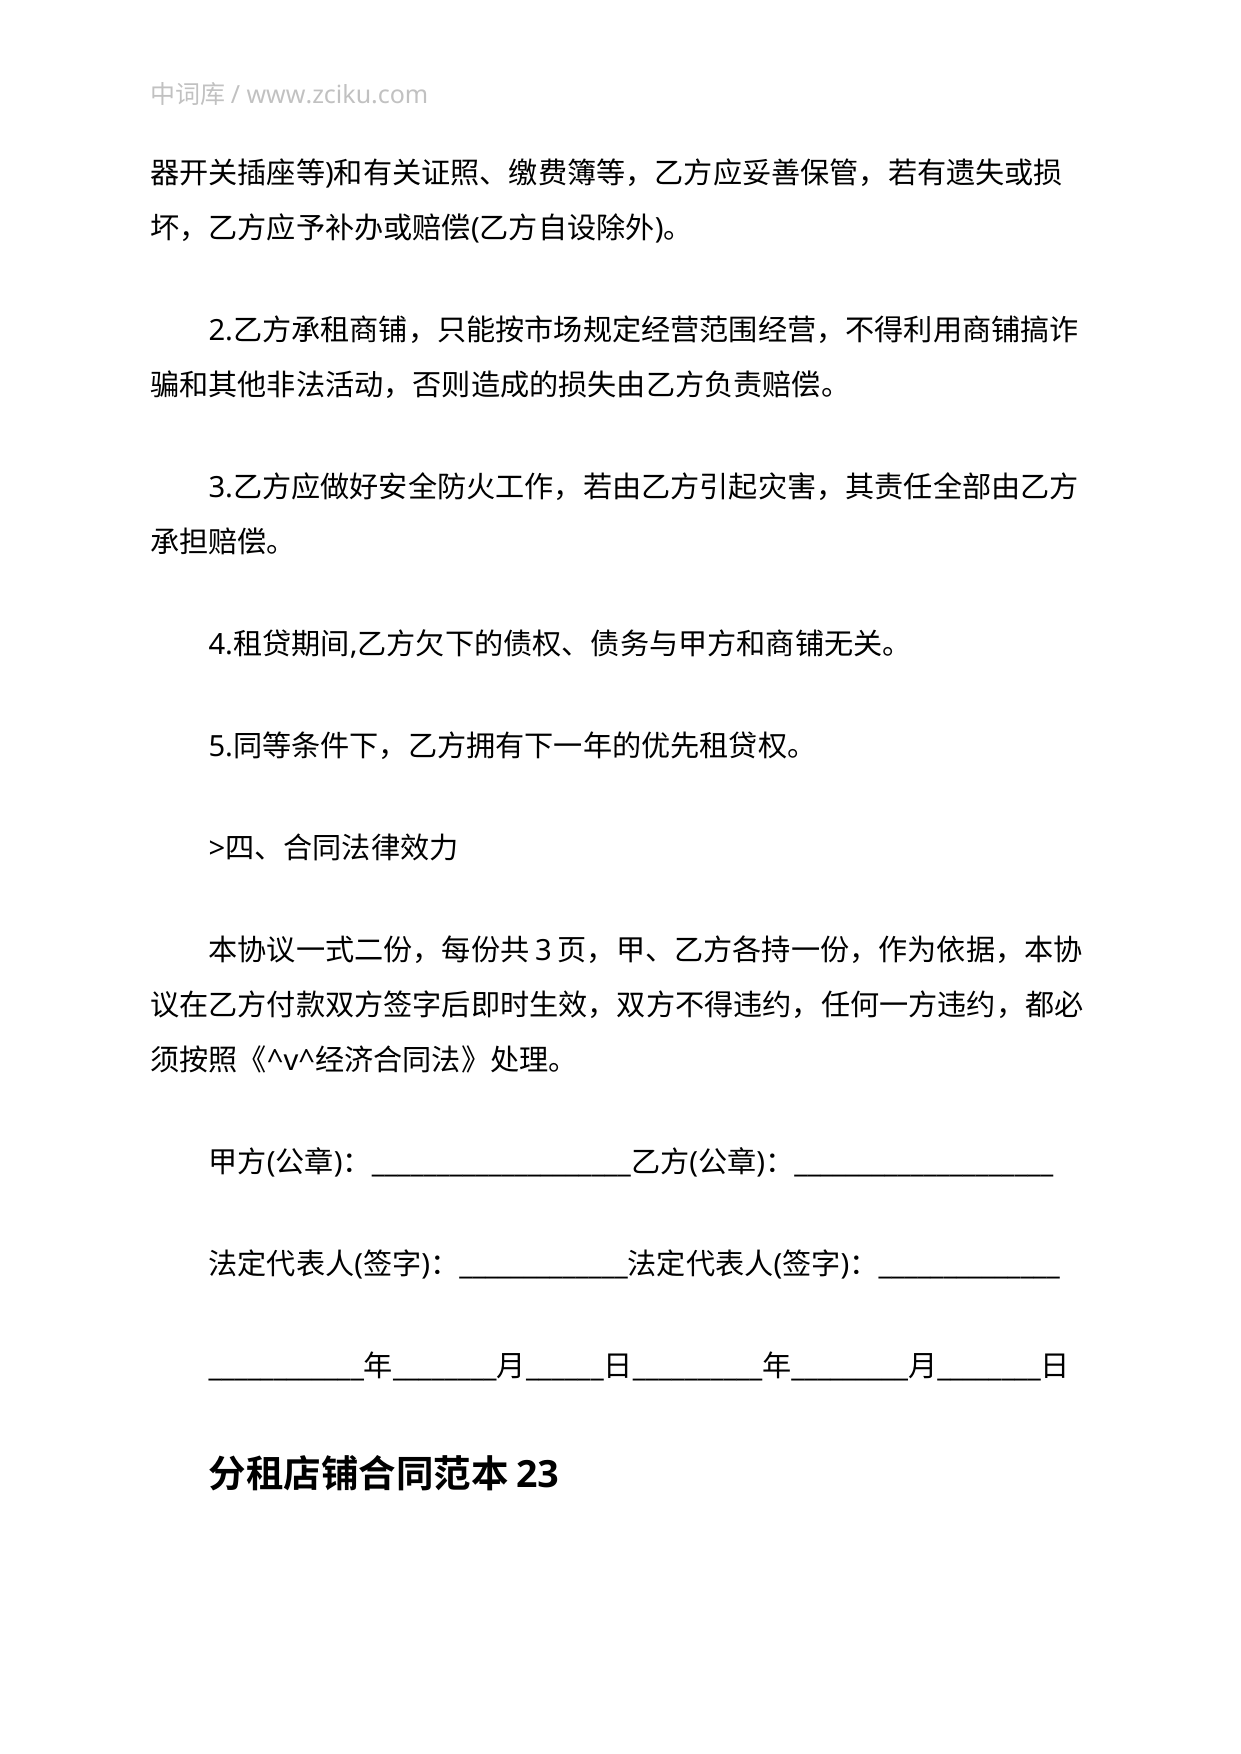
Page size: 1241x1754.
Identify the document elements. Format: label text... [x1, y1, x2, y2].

text 4.租贷期间,乙方欠下的债权、债务与甲方和商铺无关。 [150, 621, 1090, 663]
text 分租店铺合同范本23 [150, 1444, 1090, 1499]
text >四、合同法律效力 [150, 824, 1090, 867]
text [150, 150, 1090, 247]
text 法定代表人(签字)：_____________法定代表人(签字)：______________ [150, 1240, 1090, 1283]
text 本协议一式二份，每份共3页，甲、乙方各持一份，作为依据，本协议在乙方付款双方签字后即时生效，双方不得违约，任何一方违约，都必须按照《^v^经济合同法》处理。 [150, 926, 1090, 1079]
text 3.乙方应做好安全防火工作，若由乙方引起灾害，其责任全部由乙方承担赔偿。 [150, 464, 1090, 561]
text ____________年________月______日__________年_________月________日 [150, 1342, 1090, 1385]
text 2.乙方承租商铺，只能按市场规定经营范围经营，不得利用商铺搞诈骗和其他非法活动，否则造成的损失由乙方负责赔偿。 [150, 307, 1090, 404]
text 5.同等条件下，乙方拥有下一年的优先租贷权。 [150, 722, 1090, 765]
text 甲方(公章)：____________________乙方(公章)：____________________ [150, 1138, 1090, 1181]
